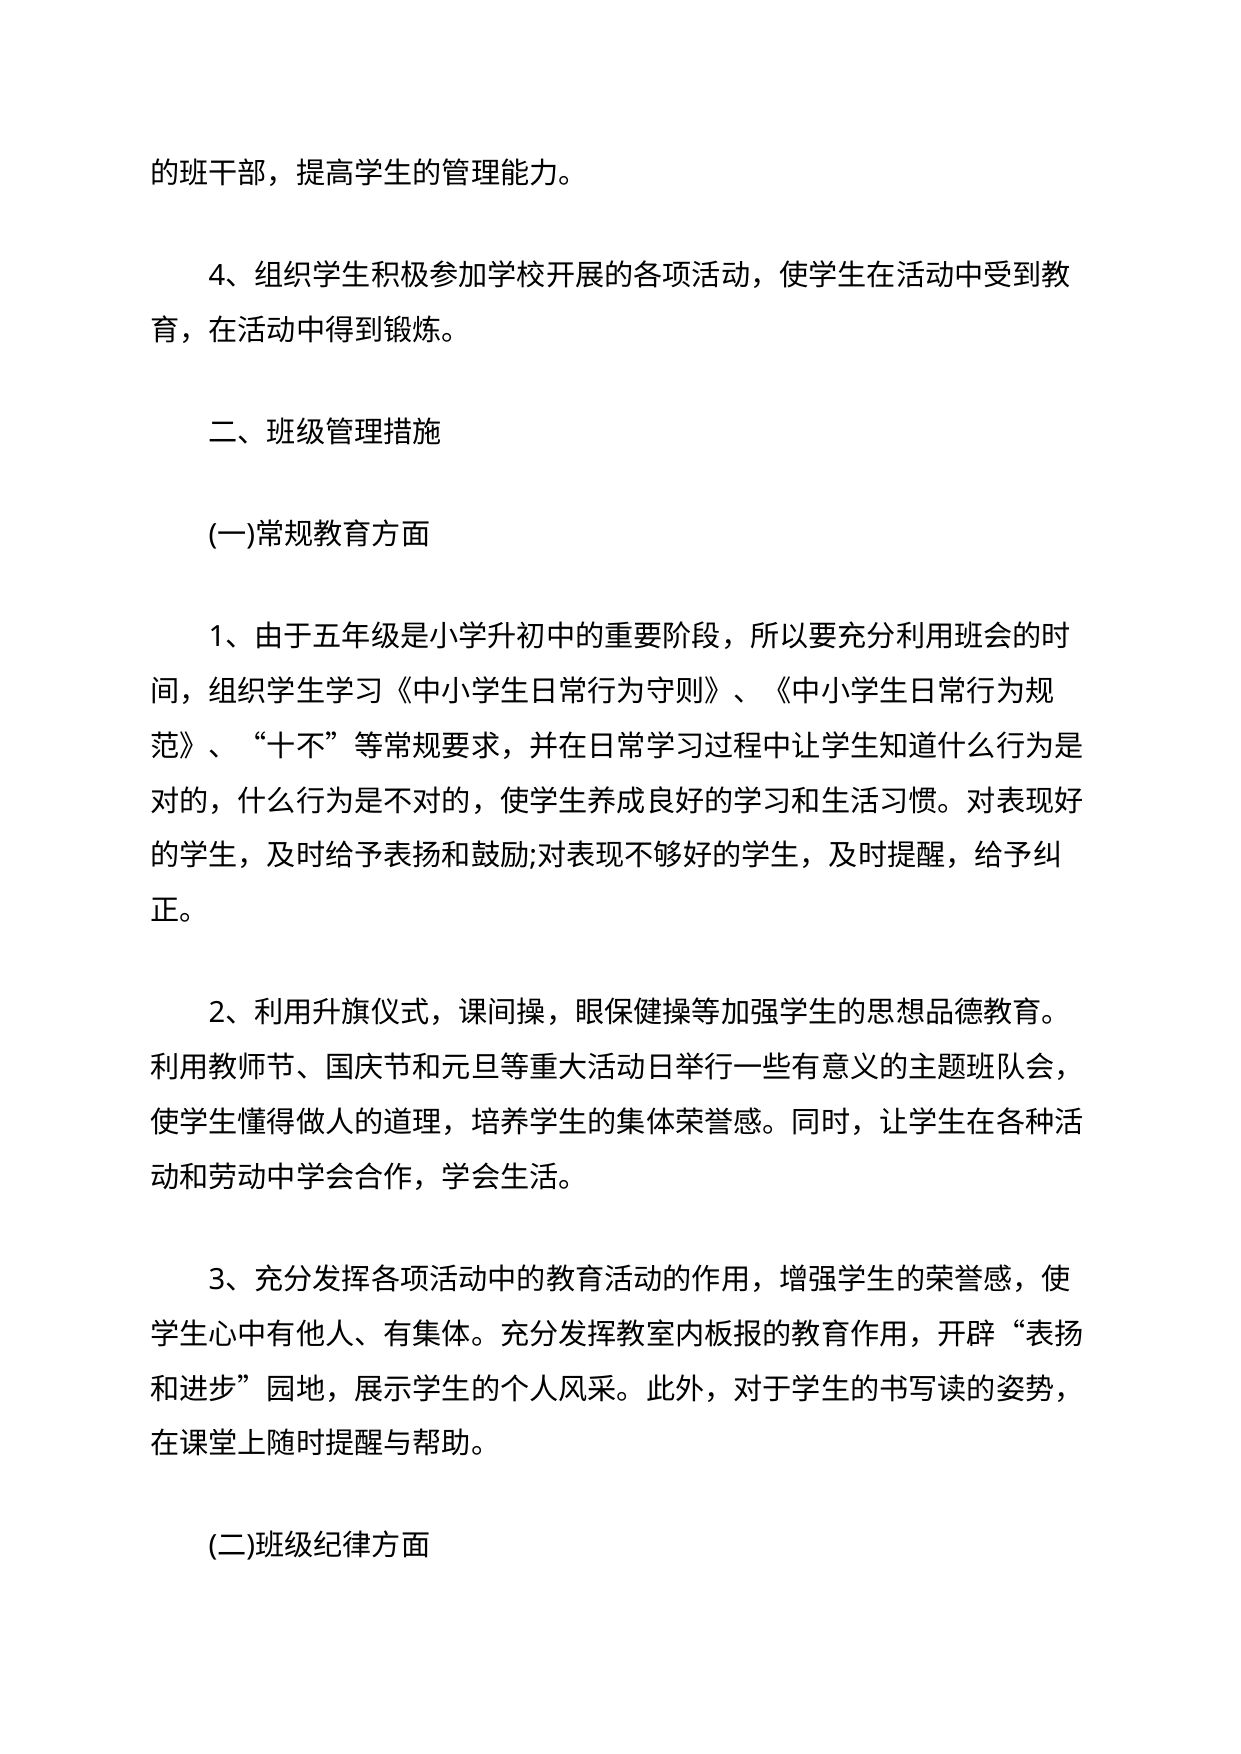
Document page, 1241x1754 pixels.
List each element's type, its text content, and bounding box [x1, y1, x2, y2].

text 二、班级管理措施 [150, 408, 1090, 451]
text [150, 150, 1090, 192]
text (二)班级纪律方面 [150, 1522, 1090, 1564]
text 1、由于五年级是小学升初中的重要阶段，所以要充分利用班会的时间，组织学生学习《中小学生日常行为守则》、《中小学生日常行为规范》、“十不”等常规要求，并在日常学习过程中让学生知道什么行为是对的，什么行为是不对的，使学生养成良好的学习和生活习惯。对表现好的学生，及时给予表扬和鼓励;对表现不够好的学生，及时提醒，给予纠正。 [150, 612, 1090, 929]
text 2、利用升旗仪式，课间操，眼保健操等加强学生的思想品德教育。利用教师节、国庆节和元旦等重大活动日举行一些有意义的主题班队会，使学生懂得做人的道理，培养学生的集体荣誉感。同时，让学生在各种活动和劳动中学会合作，学会生活。 [150, 989, 1090, 1196]
text 3、充分发挥各项活动中的教育活动的作用，增强学生的荣誉感，使学生心中有他人、有集体。充分发挥教室内板报的教育作用，开辟“表扬和进步”园地，展示学生的个人风采。此外，对于学生的书写读的姿势，在课堂上随时提醒与帮助。 [150, 1255, 1090, 1462]
text 4、组织学生积极参加学校开展的各项活动，使学生在活动中受到教育，在活动中得到锻炼。 [150, 252, 1090, 349]
text (一)常规教育方面 [150, 510, 1090, 553]
